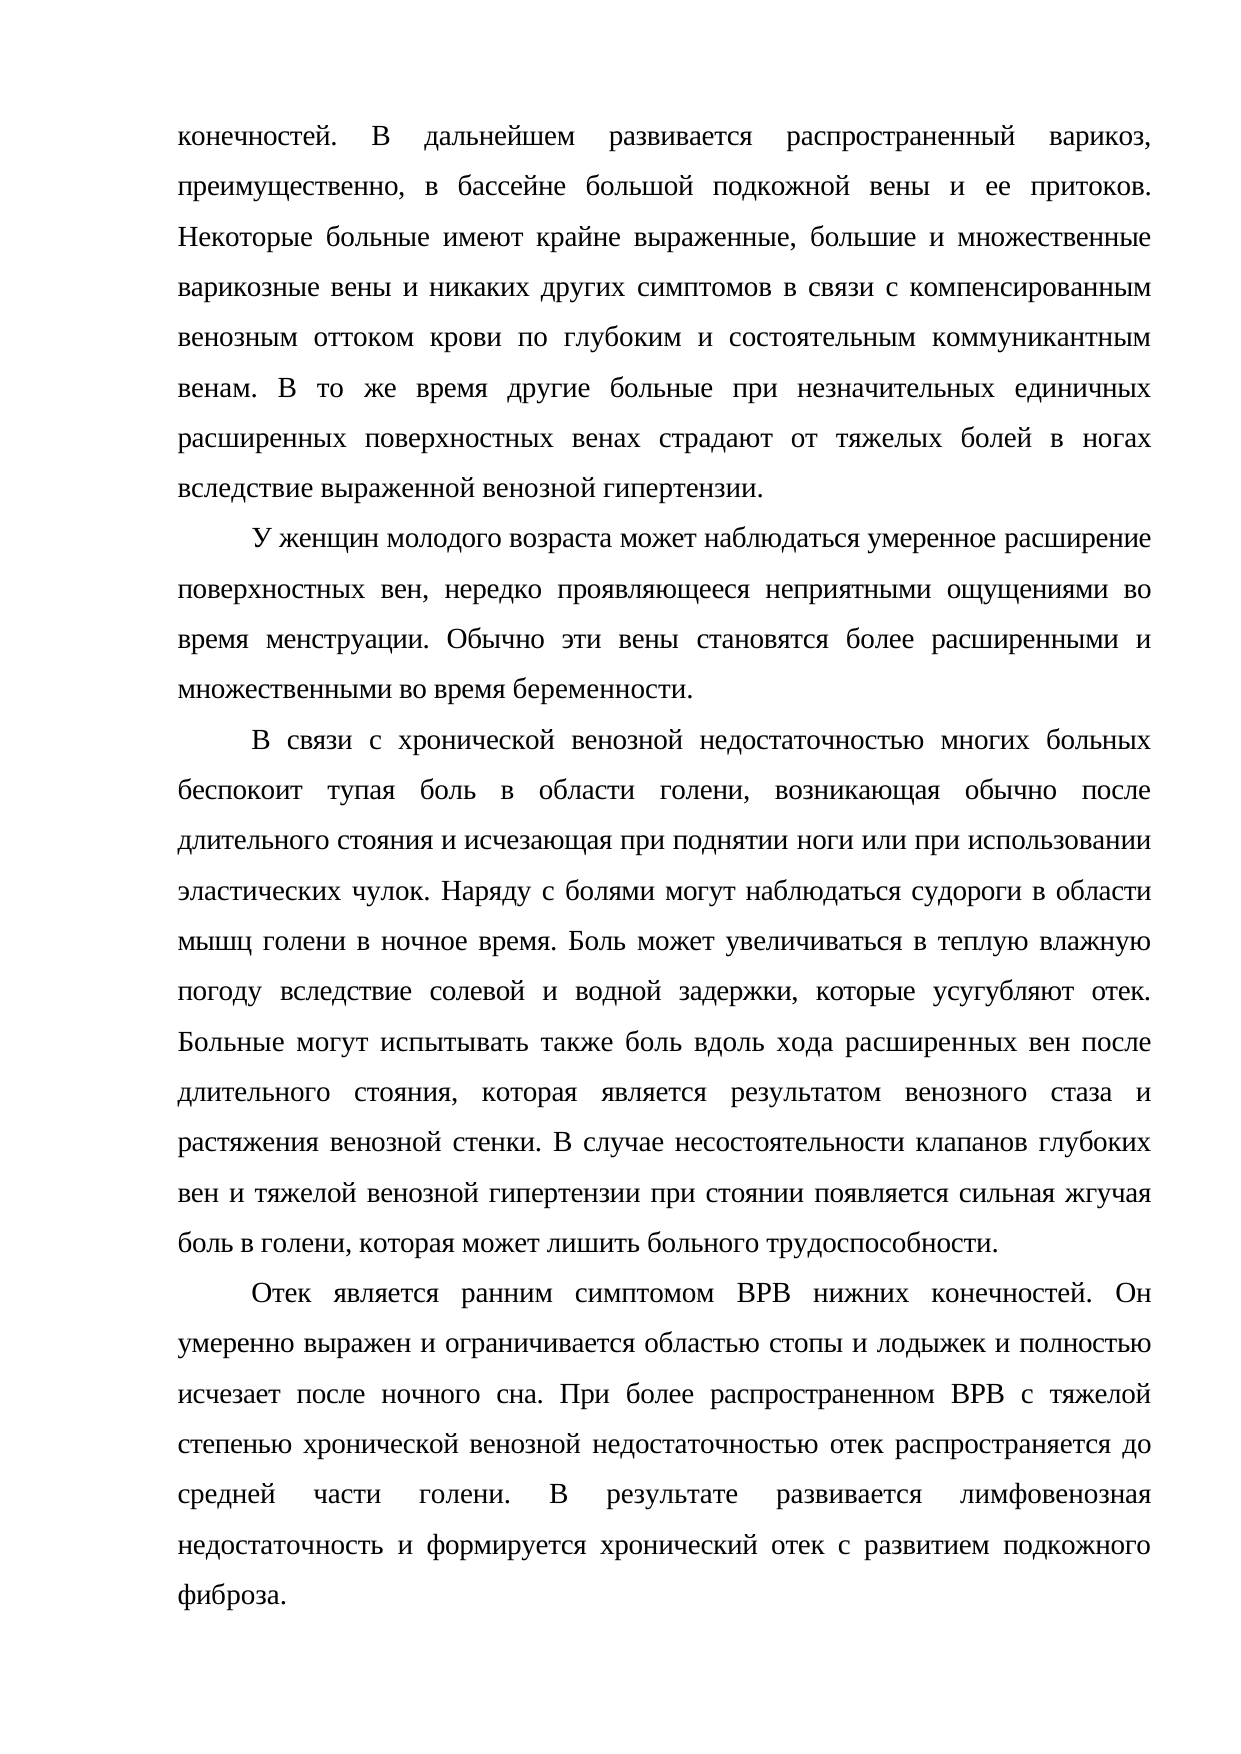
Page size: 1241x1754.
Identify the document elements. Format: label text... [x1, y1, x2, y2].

text В связи с хронической венозной недостаточностью многих больных беспокоит тупая боль в области голени, возникающая обычно после длительного стояния и исчезающая при поднятии ноги или при использовании эластических чулок. Наряду с болями могут наблюдаться судороги в области мышц голени в ночное время. Боль может увеличиваться в теплую влажную погоду вследствие солевой и водной задержки, которые усугубляют отек. Больные могут испытывать также боль вдоль хода расширенных вен после длительного стояния, которая является результатом венозного стаза и растяжения венозной стенки. В случае несостоятельности клапанов глубоких вен и тяжелой венозной гипертензии при стоянии появляется сильная жгучая боль в голени, которая может лишить больного трудоспособности. [177, 722, 1152, 1258]
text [177, 118, 1152, 504]
text У женщин молодого возраста может наблюдаться умеренное расширение поверхностных вен, нередко проявляющееся неприятными ощущениями во время менструации. Обычно эти вены становятся более расширенными и множественными во время беременности. [177, 521, 1152, 705]
text Отек является ранним симптомом ВРВ нижних конечностей. Он умеренно выражен и ограничивается областью стопы и лодыжек и полностью исчезает после ночного сна. При более распространенном ВРВ с тяжелой степенью хронической венозной недостаточностью отек распространяется до средней части голени. В результате развивается лимфовенозная недостаточность и формируется хронический отек с развитием подкожного фиброза. [177, 1275, 1152, 1611]
